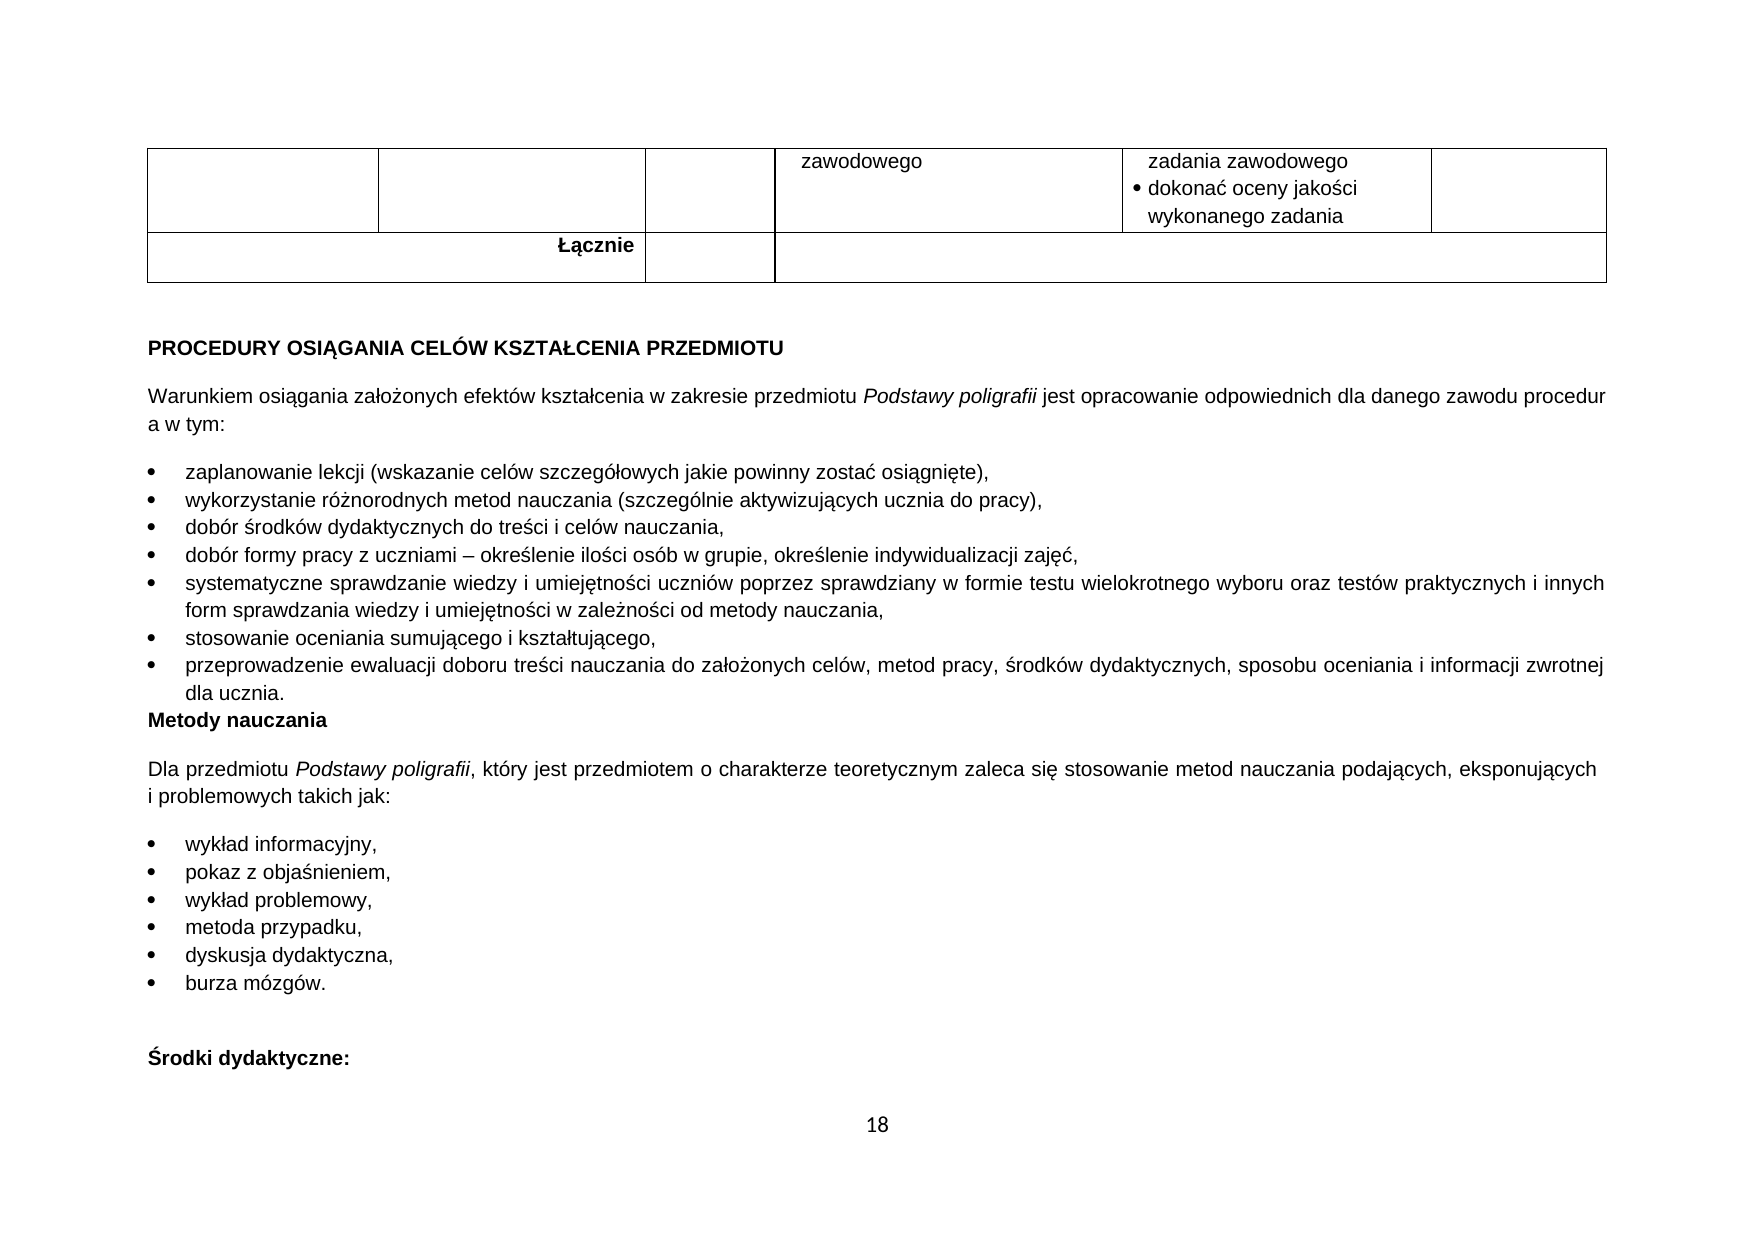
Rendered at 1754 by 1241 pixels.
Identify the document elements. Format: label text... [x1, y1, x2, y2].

list wykorzystanie różnorodnych metod nauczania (szczególnie aktywizujących ucznia do pracy), [148, 487, 1606, 512]
list systematyczne sprawdzanie wiedzy i umiejętności uczniów poprzez sprawdziany w formie testu wielokrotnego wyboru oraz testów praktycznych i innych form sprawdzania wiedzy i umiejętności w zależności od metody nauczania, [148, 570, 1606, 622]
table_cell [646, 149, 774, 232]
text PROCEDURY OSIĄGANIA CELÓW KSZTAŁCENIA PRZEDMIOTU [148, 336, 1606, 360]
table_cell [379, 149, 645, 232]
table_cell [776, 233, 1606, 282]
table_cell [776, 149, 1122, 232]
list pokaz z objaśnieniem, [148, 860, 1606, 884]
text Metody nauczania [148, 708, 1606, 732]
table_cell Łącznie [148, 233, 645, 282]
list dobór środków dydaktycznych do treści i celów nauczania, [148, 515, 1606, 539]
table_cell [148, 149, 378, 232]
list wykład informacyjny, [148, 832, 1606, 856]
list wykład problemowy, [148, 887, 1606, 912]
list burza mózgów. [148, 970, 1606, 994]
table_cell [646, 233, 774, 282]
list zaplanowanie lekcji (wskazanie celów szczegółowych jakie powinny zostać osiągnięte), [148, 460, 1606, 484]
list przeprowadzenie ewaluacji doboru treści nauczania do założonych celów, metod pracy, środków dydaktycznych, sposobu oceniania i informacji zwrotnej dla ucznia. [148, 653, 1606, 704]
list dyskusja dydaktyczna, [148, 943, 1606, 967]
text Warunkiem osiągania założonych efektów kształcenia w zakresie przedmiotu Podstawy poligrafii jest opracowanie odpowiednich dla danego zawodu procedur a w tym: [148, 384, 1606, 436]
text Dla przedmiotu Podstawy poligrafii, który jest przedmiotem o charakterze teoretycznym zaleca się stosowanie metod nauczania podających, eksponujących i problemowych takich jak: [148, 756, 1606, 808]
list metoda przypadku, [148, 915, 1606, 939]
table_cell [1123, 149, 1431, 232]
table_cell [1432, 149, 1606, 232]
list stosowanie oceniania sumującego i kształtującego, [148, 625, 1606, 649]
list dobór formy pracy z uczniami – określenie ilości osób w grupie, określenie indywidualizacji zajęć, [148, 543, 1606, 567]
text Środki dydaktyczne: [148, 1046, 1606, 1070]
